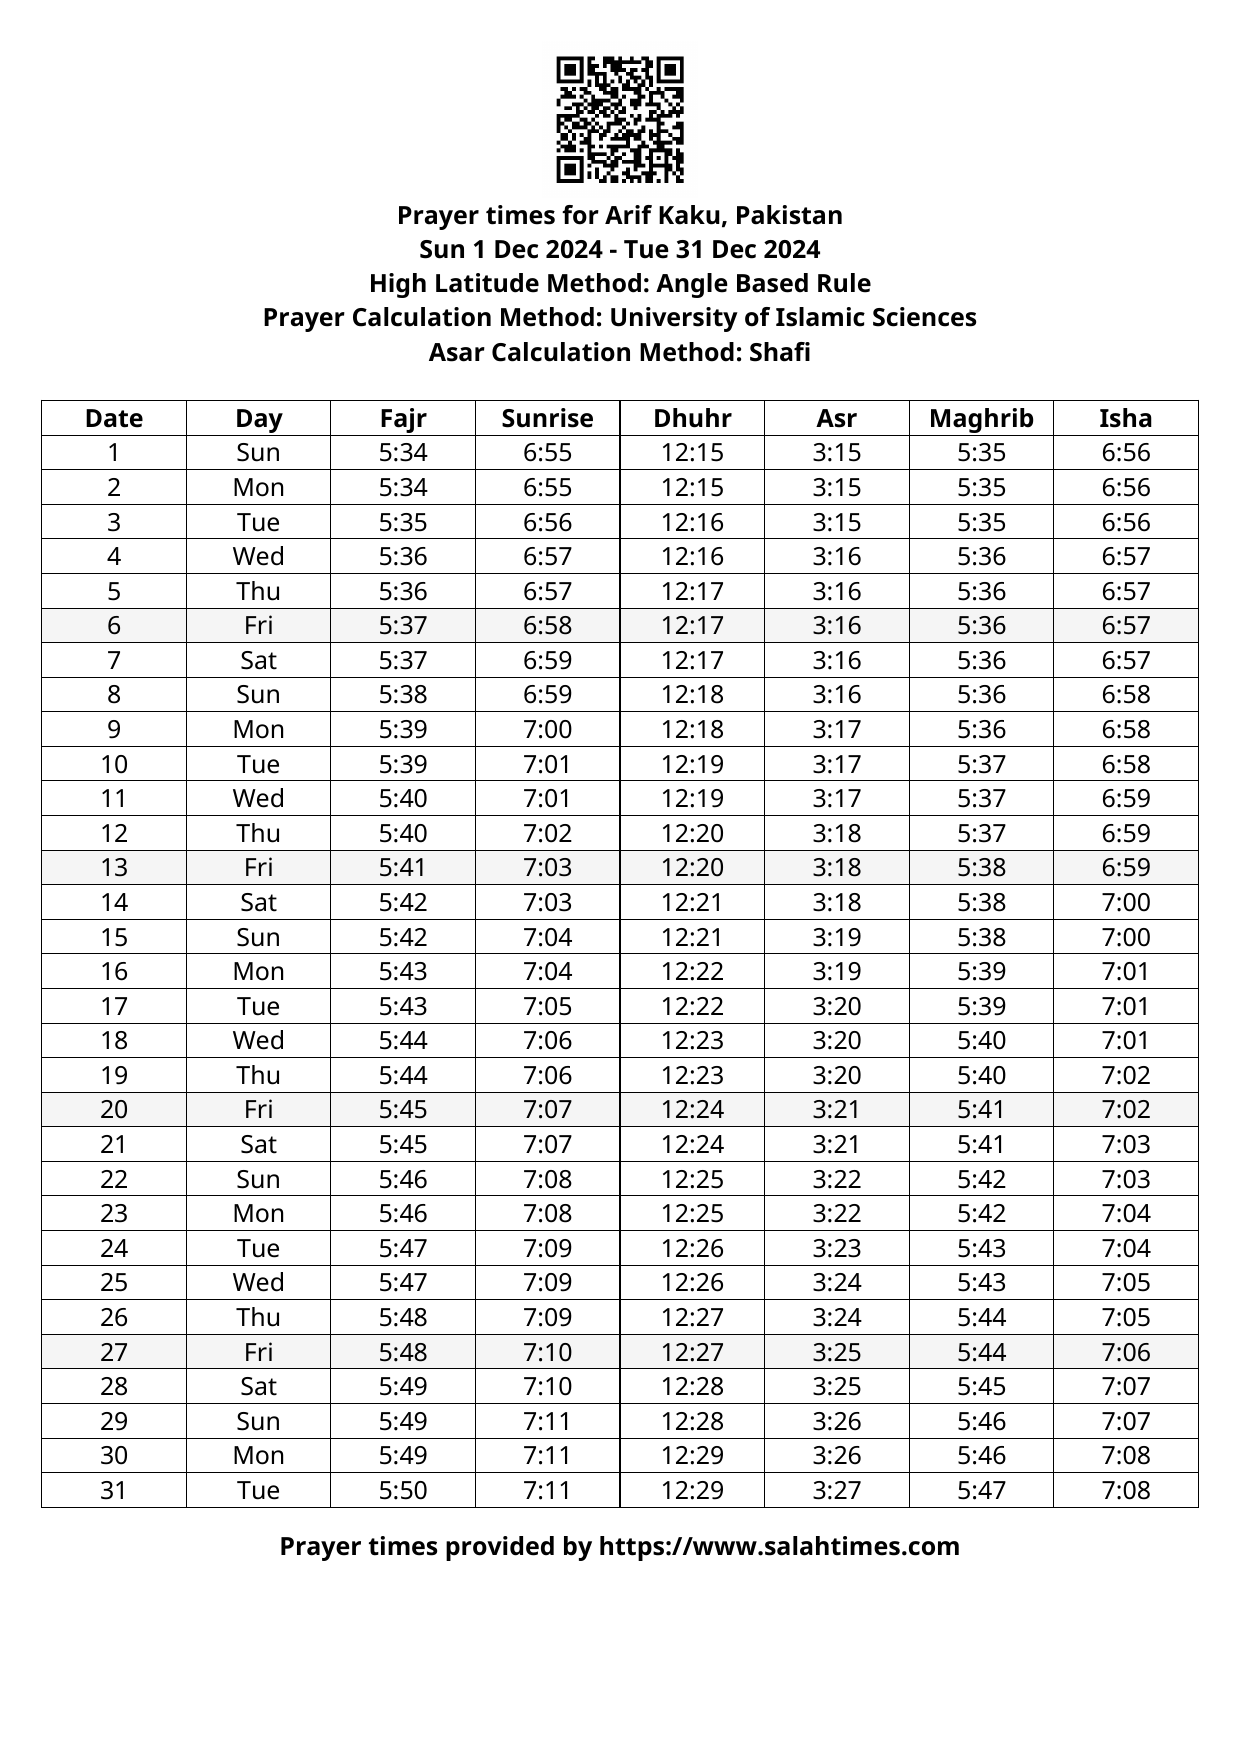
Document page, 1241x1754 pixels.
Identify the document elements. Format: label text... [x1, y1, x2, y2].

table_cell 7:09 [476, 1266, 619, 1299]
table_cell 7:07 [1054, 1369, 1198, 1403]
table_cell 10 [42, 747, 186, 780]
picture [542, 41, 699, 198]
table_cell 6:59 [476, 678, 619, 711]
table_cell 3:16 [765, 574, 909, 607]
table_cell 12:29 [621, 1473, 764, 1507]
table_header Date [42, 401, 186, 434]
table_cell Sat [187, 1127, 330, 1161]
table_cell 12:15 [621, 436, 764, 469]
table_cell 5:44 [331, 1024, 475, 1057]
table_cell Mon [187, 1439, 330, 1472]
table_cell 5:34 [331, 436, 475, 469]
table_cell 3:18 [765, 851, 909, 884]
table_cell 3:25 [765, 1335, 909, 1368]
table_cell 12:20 [621, 851, 764, 884]
table_cell 5:49 [331, 1369, 475, 1403]
table_cell 3:24 [765, 1300, 909, 1334]
table_cell 5 [42, 574, 186, 607]
table_cell 3:18 [765, 816, 909, 849]
table_cell 7:08 [1054, 1439, 1198, 1472]
table_cell 4 [42, 539, 186, 573]
table_header Day [187, 401, 330, 434]
table_cell 12:21 [621, 885, 764, 919]
table_cell 12:17 [621, 574, 764, 607]
table_cell 5:43 [331, 989, 475, 1022]
table_cell 26 [42, 1300, 186, 1334]
table_cell 7:05 [1054, 1300, 1198, 1334]
table_cell Sun [187, 436, 330, 469]
table_cell 7:09 [476, 1231, 619, 1264]
table_cell 12:15 [621, 470, 764, 504]
table_cell 7:11 [476, 1439, 619, 1472]
table_cell 3:26 [765, 1404, 909, 1437]
table_cell 5:34 [331, 470, 475, 504]
table_cell 14 [42, 885, 186, 919]
table_cell 7:06 [476, 1024, 619, 1057]
table_cell 5:43 [331, 954, 475, 988]
table_cell 29 [42, 1404, 186, 1437]
text Prayer times for Arif Kaku, Pakistan [42, 198, 1198, 232]
table_cell 7:01 [476, 747, 619, 780]
table_cell 7:04 [476, 954, 619, 988]
table_cell 7:01 [1054, 1024, 1198, 1057]
table_cell 12:25 [621, 1196, 764, 1230]
table_cell 3:20 [765, 989, 909, 1022]
table_cell 5:43 [910, 1231, 1053, 1264]
table_cell 5:47 [910, 1473, 1053, 1507]
table_cell 5:37 [331, 643, 475, 677]
table_cell 12:29 [621, 1439, 764, 1472]
table_cell Thu [187, 816, 330, 849]
table_cell 5:38 [910, 885, 1053, 919]
table_cell Sun [187, 678, 330, 711]
table_cell 5:49 [331, 1439, 475, 1472]
table_cell 7:06 [476, 1058, 619, 1092]
table_cell 5:36 [910, 678, 1053, 711]
table_cell 3:19 [765, 954, 909, 988]
table_cell 13 [42, 851, 186, 884]
table_cell 6:58 [1054, 678, 1198, 711]
table_cell 12:23 [621, 1024, 764, 1057]
table_cell 12:22 [621, 954, 764, 988]
table_cell 6:56 [1054, 436, 1198, 469]
table_cell 5:36 [331, 574, 475, 607]
table_cell 21 [42, 1127, 186, 1161]
table_cell 5:35 [910, 505, 1053, 538]
table_cell 3:23 [765, 1231, 909, 1264]
table_cell Wed [187, 1266, 330, 1299]
table_cell 3:27 [765, 1473, 909, 1507]
table_cell 12:18 [621, 678, 764, 711]
table_cell 5:41 [910, 1127, 1053, 1161]
text Prayer Calculation Method: University of Islamic Sciences [42, 300, 1198, 334]
table_cell 7:02 [476, 816, 619, 849]
table_cell 5:46 [910, 1439, 1053, 1472]
table_cell 5:40 [331, 816, 475, 849]
table_cell Tue [187, 1473, 330, 1507]
table_cell 12:17 [621, 609, 764, 642]
table_cell Tue [187, 747, 330, 780]
table_cell 5:46 [331, 1196, 475, 1230]
table_cell 5:47 [331, 1266, 475, 1299]
table_cell 7:02 [1054, 1093, 1198, 1126]
table_cell 6:58 [476, 609, 619, 642]
table_header Sunrise [476, 401, 619, 434]
table_cell 7:04 [1054, 1196, 1198, 1230]
table_cell Mon [187, 954, 330, 988]
table_cell 12:16 [621, 505, 764, 538]
table_cell 7:07 [1054, 1404, 1198, 1437]
table_cell 7:08 [476, 1196, 619, 1230]
table_cell 12:24 [621, 1127, 764, 1161]
table_cell 5:44 [910, 1300, 1053, 1334]
table_cell 5:41 [910, 1093, 1053, 1126]
table_cell 5:50 [331, 1473, 475, 1507]
table_cell 5:35 [910, 470, 1053, 504]
table_cell Fri [187, 609, 330, 642]
table_cell 5:39 [331, 747, 475, 780]
table_cell 5:38 [910, 920, 1053, 953]
table_cell 3:18 [765, 885, 909, 919]
table_cell Sat [187, 643, 330, 677]
table_cell Sun [187, 1404, 330, 1437]
table_cell 3:20 [765, 1024, 909, 1057]
table_cell 6:56 [1054, 505, 1198, 538]
table_cell 7:08 [1054, 1473, 1198, 1507]
table_cell Sun [187, 920, 330, 953]
table_cell Sun [187, 1162, 330, 1195]
table_cell Wed [187, 539, 330, 573]
table_cell 3:15 [765, 505, 909, 538]
table_cell 7:00 [1054, 885, 1198, 919]
table_cell 7:10 [476, 1335, 619, 1368]
table_cell 8 [42, 678, 186, 711]
table_cell 3:17 [765, 781, 909, 815]
table_cell 5:45 [331, 1093, 475, 1126]
table_cell 5:42 [331, 885, 475, 919]
table_cell 5:47 [331, 1231, 475, 1264]
table_cell 3:15 [765, 436, 909, 469]
table_cell 3:20 [765, 1058, 909, 1092]
table_cell 3:16 [765, 678, 909, 711]
table_cell 5:37 [910, 747, 1053, 780]
table_cell 12:20 [621, 816, 764, 849]
table_cell 12:27 [621, 1300, 764, 1334]
table_cell 3:16 [765, 643, 909, 677]
table_cell 12:21 [621, 920, 764, 953]
table_cell 5:39 [910, 954, 1053, 988]
table_header Maghrib [910, 401, 1053, 434]
table_cell 6:59 [1054, 816, 1198, 849]
table_cell 6:59 [1054, 781, 1198, 815]
table_cell Thu [187, 1300, 330, 1334]
table_cell 19 [42, 1058, 186, 1092]
table_cell 5:43 [910, 1266, 1053, 1299]
table_cell 5:36 [910, 574, 1053, 607]
table_cell 5:49 [331, 1404, 475, 1437]
table_cell Mon [187, 1196, 330, 1230]
table_cell 5:37 [910, 816, 1053, 849]
table_cell 5:44 [331, 1058, 475, 1092]
table_cell 5:40 [331, 781, 475, 815]
table_cell 12 [42, 816, 186, 849]
table_cell 6:59 [1054, 851, 1198, 884]
table_cell 15 [42, 920, 186, 953]
table_cell 7:04 [1054, 1231, 1198, 1264]
table_cell 3:25 [765, 1369, 909, 1403]
table_cell 3:17 [765, 747, 909, 780]
table_cell 7:02 [1054, 1058, 1198, 1092]
table_cell 5:35 [910, 436, 1053, 469]
table_cell 3:22 [765, 1196, 909, 1230]
table_cell 5:38 [910, 851, 1053, 884]
table_cell 7:06 [1054, 1335, 1198, 1368]
table_cell 12:16 [621, 539, 764, 573]
table_cell 5:45 [910, 1369, 1053, 1403]
table_cell 6:55 [476, 470, 619, 504]
table_cell 7:07 [476, 1127, 619, 1161]
table_cell 31 [42, 1473, 186, 1507]
table_cell 7:01 [1054, 954, 1198, 988]
table_cell 1 [42, 436, 186, 469]
table_cell 12:25 [621, 1162, 764, 1195]
table_cell 5:37 [331, 609, 475, 642]
table_cell 5:36 [910, 609, 1053, 642]
table_cell 6 [42, 609, 186, 642]
table_cell Fri [187, 851, 330, 884]
table_cell 12:19 [621, 781, 764, 815]
table_cell 12:19 [621, 747, 764, 780]
table_cell Sat [187, 1369, 330, 1403]
table_cell 3 [42, 505, 186, 538]
table_cell 12:28 [621, 1369, 764, 1403]
table_cell Tue [187, 1231, 330, 1264]
table_cell 5:39 [910, 989, 1053, 1022]
table_cell Sat [187, 885, 330, 919]
table_cell 6:55 [476, 436, 619, 469]
table_cell 30 [42, 1439, 186, 1472]
table_cell 5:38 [331, 678, 475, 711]
table_cell 7:03 [1054, 1127, 1198, 1161]
table_cell 12:26 [621, 1266, 764, 1299]
table_cell 12:17 [621, 643, 764, 677]
table_cell 5:42 [910, 1196, 1053, 1230]
table_header Asr [765, 401, 909, 434]
table_cell 5:42 [331, 920, 475, 953]
table_cell Fri [187, 1093, 330, 1126]
table_header Isha [1054, 401, 1198, 434]
table_cell 6:58 [1054, 747, 1198, 780]
text Asar Calculation Method: Shafi [42, 334, 1198, 368]
table_cell Mon [187, 712, 330, 746]
table_cell 12:22 [621, 989, 764, 1022]
table_cell 6:57 [1054, 539, 1198, 573]
table_cell 6:57 [1054, 609, 1198, 642]
table_cell Thu [187, 1058, 330, 1092]
table_cell 5:46 [910, 1404, 1053, 1437]
table_cell Wed [187, 1024, 330, 1057]
table_header Dhuhr [621, 401, 764, 434]
table_cell 3:15 [765, 470, 909, 504]
table_cell 3:19 [765, 920, 909, 953]
table_cell 27 [42, 1335, 186, 1368]
table_cell 7:05 [1054, 1266, 1198, 1299]
table_cell 2 [42, 470, 186, 504]
table_cell 7:05 [476, 989, 619, 1022]
table_cell 28 [42, 1369, 186, 1403]
table_cell 5:44 [910, 1335, 1053, 1368]
table_cell 6:57 [476, 539, 619, 573]
table_cell 7:03 [1054, 1162, 1198, 1195]
table_cell 23 [42, 1196, 186, 1230]
table_cell 3:21 [765, 1093, 909, 1126]
table_cell 5:36 [910, 712, 1053, 746]
table_cell 16 [42, 954, 186, 988]
table_cell 3:16 [765, 609, 909, 642]
table_cell 6:58 [1054, 712, 1198, 746]
table_cell Fri [187, 1335, 330, 1368]
table_cell Tue [187, 505, 330, 538]
table_cell 20 [42, 1093, 186, 1126]
table_cell 3:26 [765, 1439, 909, 1472]
table_cell Wed [187, 781, 330, 815]
table_cell 5:42 [910, 1162, 1053, 1195]
text Sun 1 Dec 2024 - Tue 31 Dec 2024 [42, 232, 1198, 266]
table_cell 22 [42, 1162, 186, 1195]
table_cell 7:10 [476, 1369, 619, 1403]
table_cell 6:56 [476, 505, 619, 538]
table_cell 7:03 [476, 885, 619, 919]
table_cell 5:46 [331, 1162, 475, 1195]
text High Latitude Method: Angle Based Rule [42, 266, 1198, 300]
table_cell 7:04 [476, 920, 619, 953]
text Prayer times provided by https://www.salahtimes.com [42, 1528, 1198, 1563]
table_cell 7:11 [476, 1473, 619, 1507]
table_cell 5:40 [910, 1058, 1053, 1092]
table_cell 18 [42, 1024, 186, 1057]
table_cell 5:36 [331, 539, 475, 573]
table_cell 12:26 [621, 1231, 764, 1264]
table_cell 6:57 [476, 574, 619, 607]
table_cell 5:36 [910, 643, 1053, 677]
table_cell Tue [187, 989, 330, 1022]
table_cell 12:18 [621, 712, 764, 746]
table_cell 5:39 [331, 712, 475, 746]
table_cell Mon [187, 470, 330, 504]
table_cell 25 [42, 1266, 186, 1299]
table_cell 3:16 [765, 539, 909, 573]
table_cell 5:35 [331, 505, 475, 538]
table_cell Thu [187, 574, 330, 607]
table_cell 17 [42, 989, 186, 1022]
table_cell 6:59 [476, 643, 619, 677]
table_cell 3:21 [765, 1127, 909, 1161]
table_cell 7:00 [476, 712, 619, 746]
table_cell 7:11 [476, 1404, 619, 1437]
table_cell 7:01 [1054, 989, 1198, 1022]
table_cell 7:03 [476, 851, 619, 884]
table_cell 5:40 [910, 1024, 1053, 1057]
table_cell 3:22 [765, 1162, 909, 1195]
table_cell 12:23 [621, 1058, 764, 1092]
table_cell 5:36 [910, 539, 1053, 573]
table_cell 7:09 [476, 1300, 619, 1334]
table_cell 6:56 [1054, 470, 1198, 504]
table_cell 5:41 [331, 851, 475, 884]
table_cell 7:01 [476, 781, 619, 815]
table_cell 12:28 [621, 1404, 764, 1437]
table_cell 7 [42, 643, 186, 677]
table_cell 7:00 [1054, 920, 1198, 953]
table_cell 24 [42, 1231, 186, 1264]
table_cell 7:08 [476, 1162, 619, 1195]
table_cell 5:45 [331, 1127, 475, 1161]
table_header Fajr [331, 401, 475, 434]
table_cell 11 [42, 781, 186, 815]
table_cell 5:48 [331, 1300, 475, 1334]
table_cell 12:24 [621, 1093, 764, 1126]
table_cell 5:37 [910, 781, 1053, 815]
table_cell 7:07 [476, 1093, 619, 1126]
table_cell 6:57 [1054, 643, 1198, 677]
table_cell 9 [42, 712, 186, 746]
table_cell 12:27 [621, 1335, 764, 1368]
table_cell 6:57 [1054, 574, 1198, 607]
table_cell 3:17 [765, 712, 909, 746]
table_cell 5:48 [331, 1335, 475, 1368]
table_cell 3:24 [765, 1266, 909, 1299]
